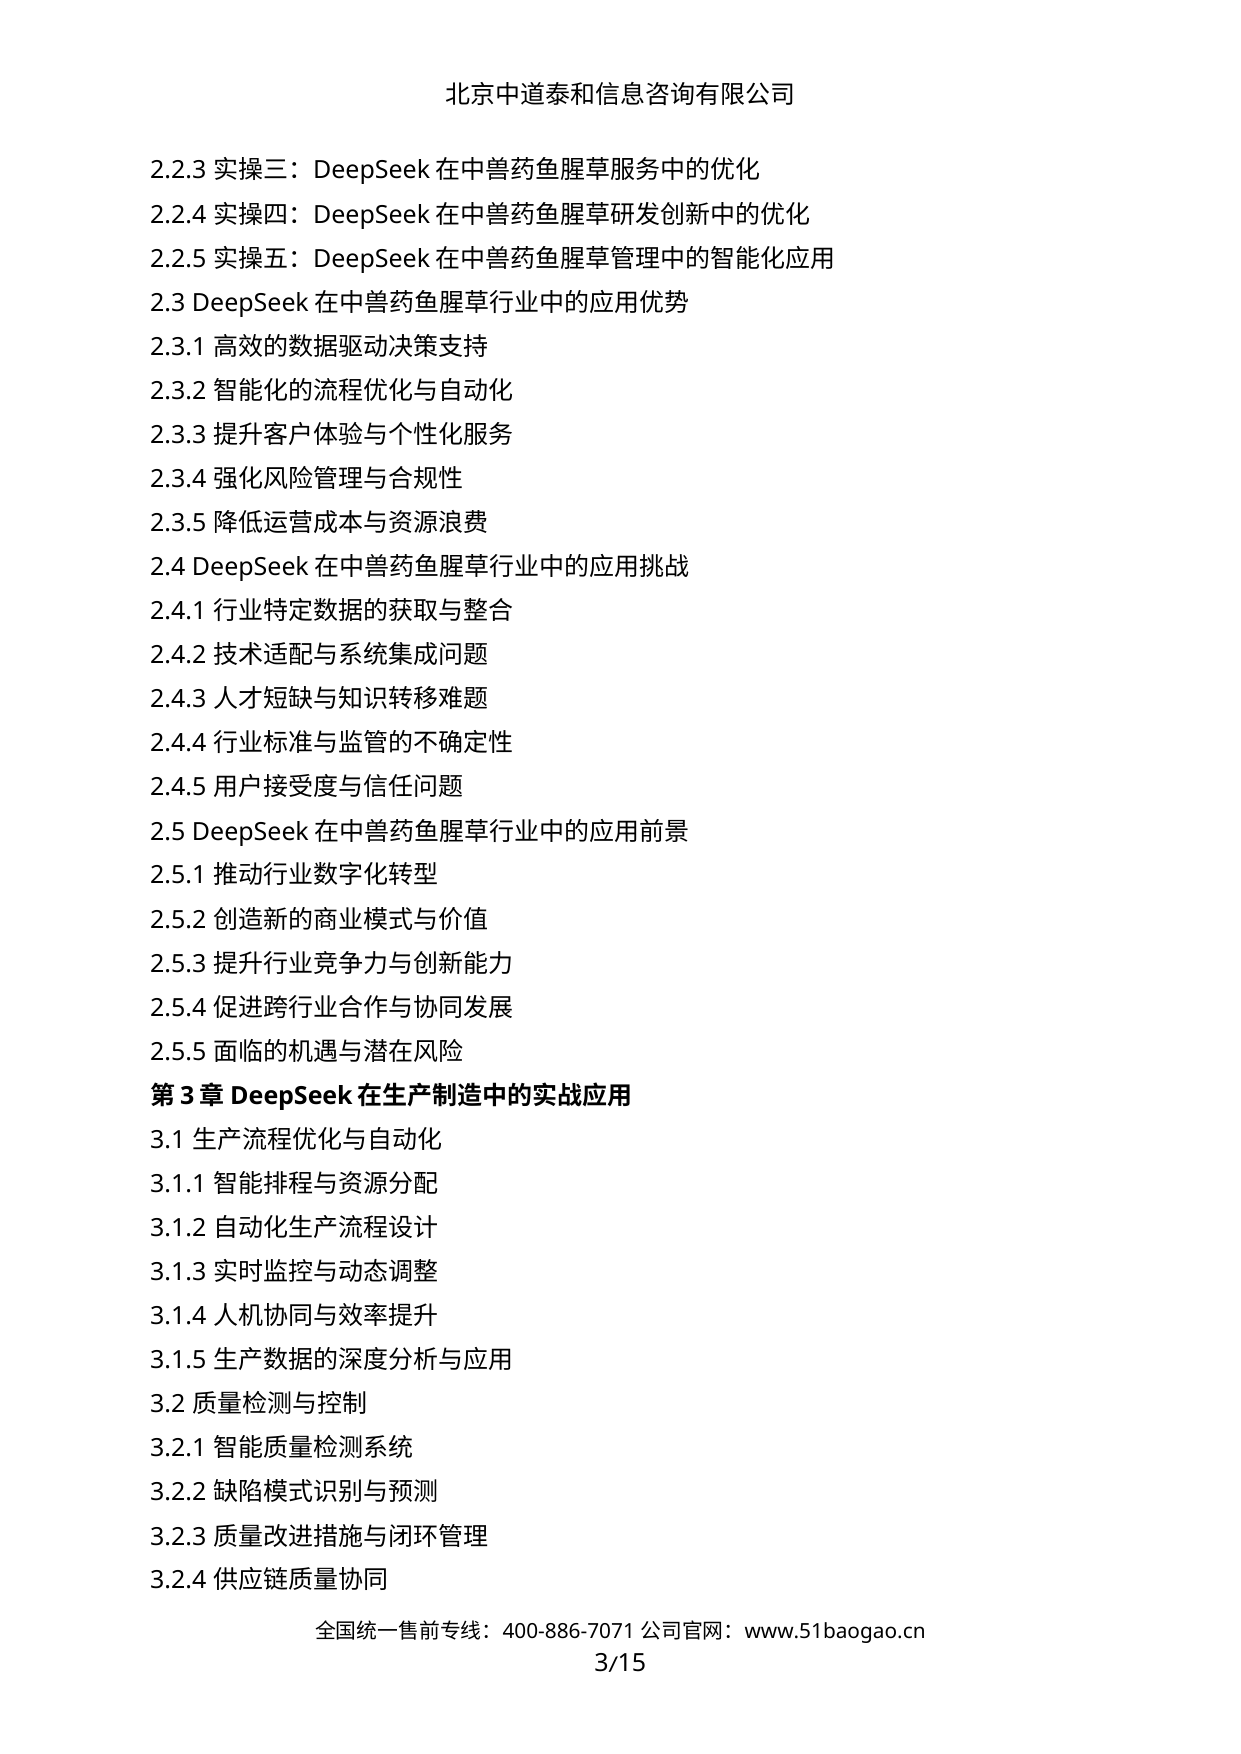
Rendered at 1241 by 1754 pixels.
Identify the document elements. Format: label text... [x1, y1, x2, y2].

text 2.3.2 智能化的流程优化与自动化 [150, 370, 1090, 407]
text 2.4.1 行业特定数据的获取与整合 [150, 591, 1090, 627]
text 2.4.4 行业标准与监管的不确定性 [150, 723, 1090, 759]
text 2.5.3 提升行业竞争力与创新能力 [150, 943, 1090, 979]
text 2.3.1 高效的数据驱动决策支持 [150, 326, 1090, 362]
text 2.3 DeepSeek在中兽药鱼腥草行业中的应用优势 [150, 282, 1090, 318]
text 3.1 生产流程优化与自动化 [150, 1119, 1090, 1156]
text 2.3.4 强化风险管理与合规性 [150, 458, 1090, 495]
text 3.1.2 自动化生产流程设计 [150, 1207, 1090, 1244]
text 3.2 质量检测与控制 [150, 1384, 1090, 1420]
text 2.4 DeepSeek在中兽药鱼腥草行业中的应用挑战 [150, 547, 1090, 583]
text 3.2.2 缺陷模式识别与预测 [150, 1472, 1090, 1508]
text 3.1.3 实时监控与动态调整 [150, 1252, 1090, 1288]
text 3.2.4 供应链质量协同 [150, 1560, 1090, 1596]
text 3.1.4 人机协同与效率提升 [150, 1296, 1090, 1332]
text 2.5 DeepSeek在中兽药鱼腥草行业中的应用前景 [150, 811, 1090, 847]
text 2.5.1 推动行业数字化转型 [150, 855, 1090, 891]
text 2.5.4 促进跨行业合作与协同发展 [150, 987, 1090, 1023]
text 2.4.5 用户接受度与信任问题 [150, 767, 1090, 803]
text 2.5.2 创造新的商业模式与价值 [150, 899, 1090, 935]
text 2.4.3 人才短缺与知识转移难题 [150, 679, 1090, 715]
text 3.1.5 生产数据的深度分析与应用 [150, 1340, 1090, 1376]
text 3.2.3 质量改进措施与闭环管理 [150, 1516, 1090, 1552]
text 3.2.1 智能质量检测系统 [150, 1428, 1090, 1464]
text 2.2.5 实操五：DeepSeek在中兽药鱼腥草管理中的智能化应用 [150, 238, 1090, 274]
text 2.2.3 实操三：DeepSeek在中兽药鱼腥草服务中的优化 [150, 150, 1090, 186]
text 2.4.2 技术适配与系统集成问题 [150, 635, 1090, 671]
text 3.1.1 智能排程与资源分配 [150, 1163, 1090, 1200]
text 2.2.4 实操四：DeepSeek在中兽药鱼腥草研发创新中的优化 [150, 194, 1090, 230]
text 2.3.3 提升客户体验与个性化服务 [150, 414, 1090, 451]
text 2.3.5 降低运营成本与资源浪费 [150, 502, 1090, 539]
text 2.5.5 面临的机遇与潜在风险 [150, 1031, 1090, 1067]
text 第3章 DeepSeek在生产制造中的实战应用 [150, 1075, 1090, 1112]
